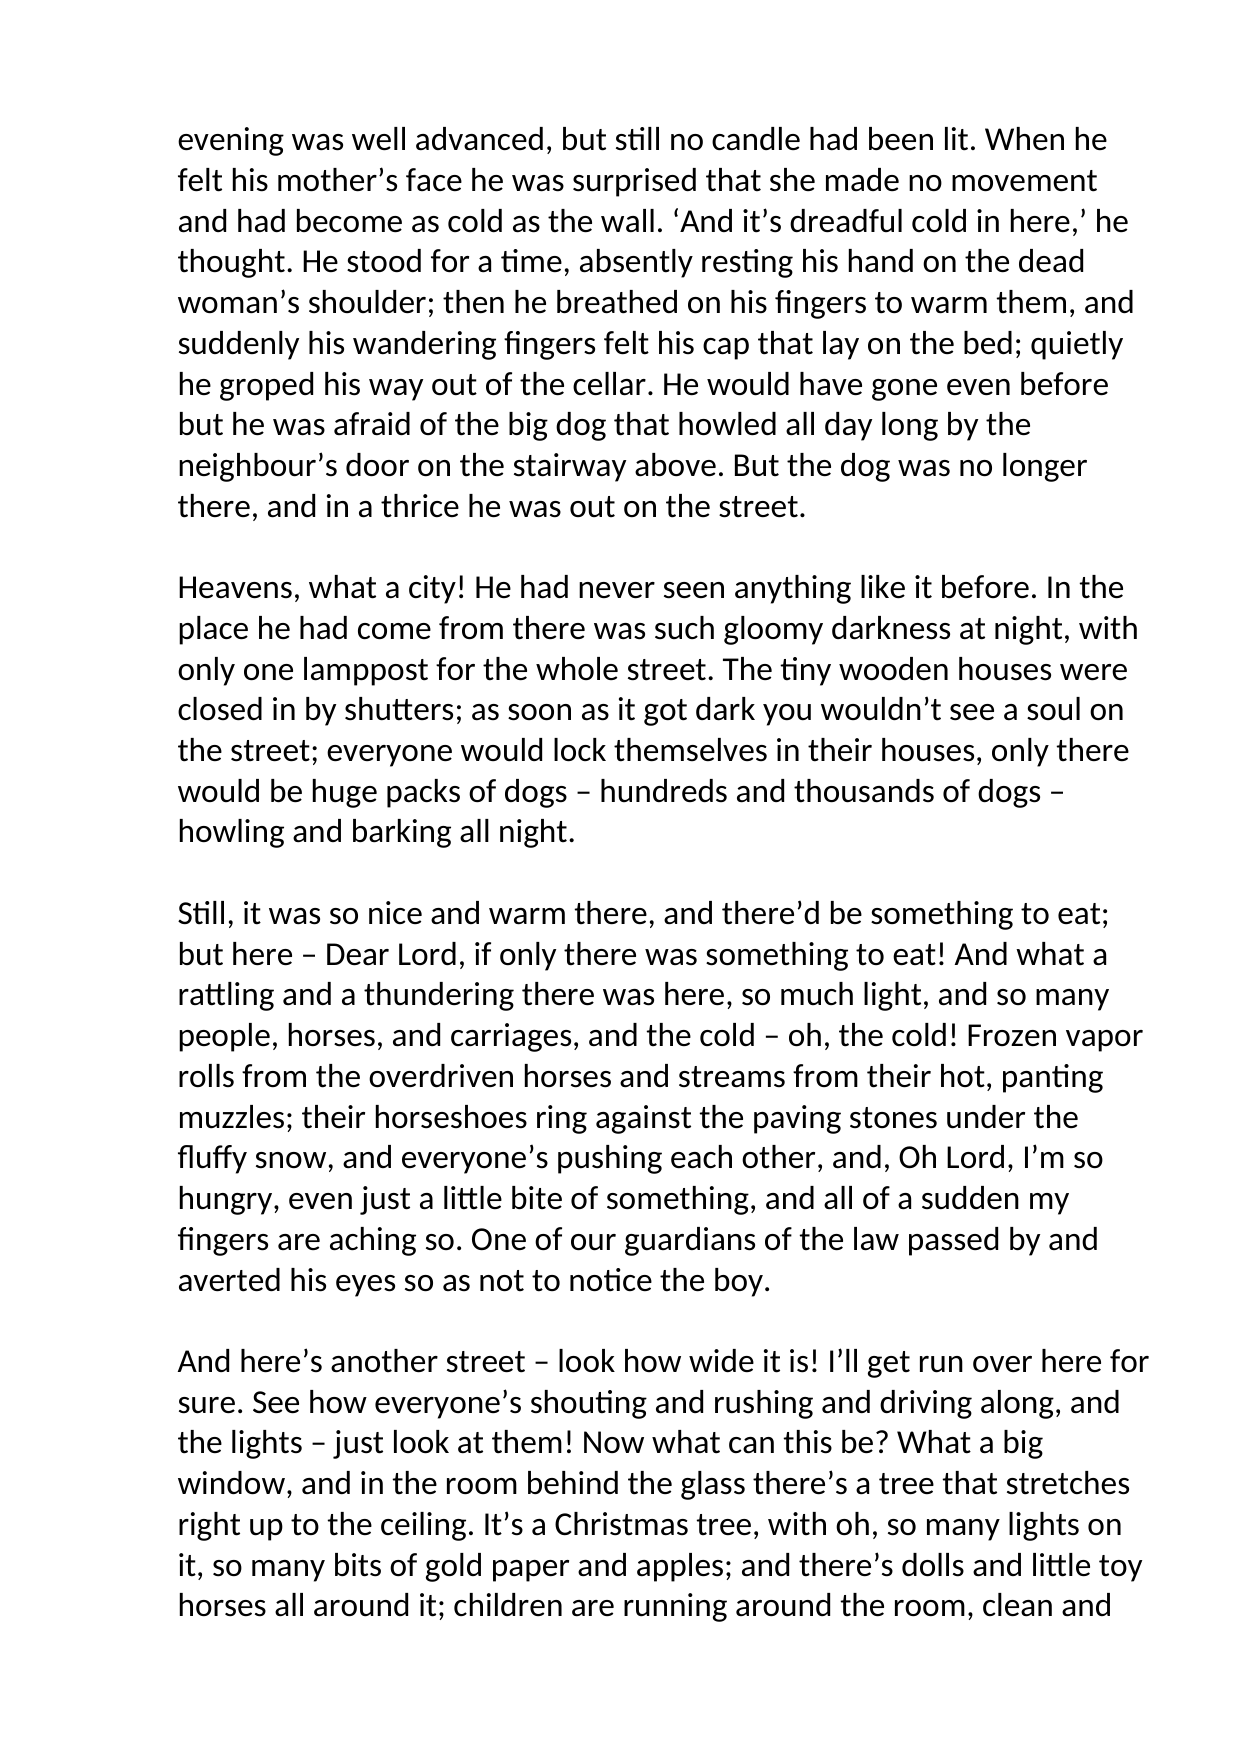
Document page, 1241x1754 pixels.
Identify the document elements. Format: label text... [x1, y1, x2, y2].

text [177, 1340, 1152, 1625]
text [177, 118, 1152, 525]
text Still, it was so nice and warm there, and there’d be something to eat; but here – Dear Lord, if only there was something to eat! And what a rattling and a thundering there was here, so much light, and so many people, horses, and carriages, and the cold – oh, the cold! Frozen vapor rolls from the overdriven horses and streams from their hot, panting muzzles; their horseshoes ring against the paving stones under the fluffy snow, and everyone’s pushing each other, and, Oh Lord, I’m so hungry, even just a little bite of something, and all of a sudden my fingers are aching so. One of our guardians of the law passed by and averted his eyes so as not to notice the boy. [177, 892, 1152, 1299]
text Heavens, what a city! He had never seen anything like it before. In the place he had come from there was such gloomy darkness at night, with only one lamppost for the whole street. The tiny wooden houses were closed in by shutters; as soon as it got dark you wouldn’t see a soul on the street; everyone would lock themselves in their houses, only there would be huge packs of dogs – hundreds and thousands of dogs – howling and barking all night. [177, 566, 1152, 851]
